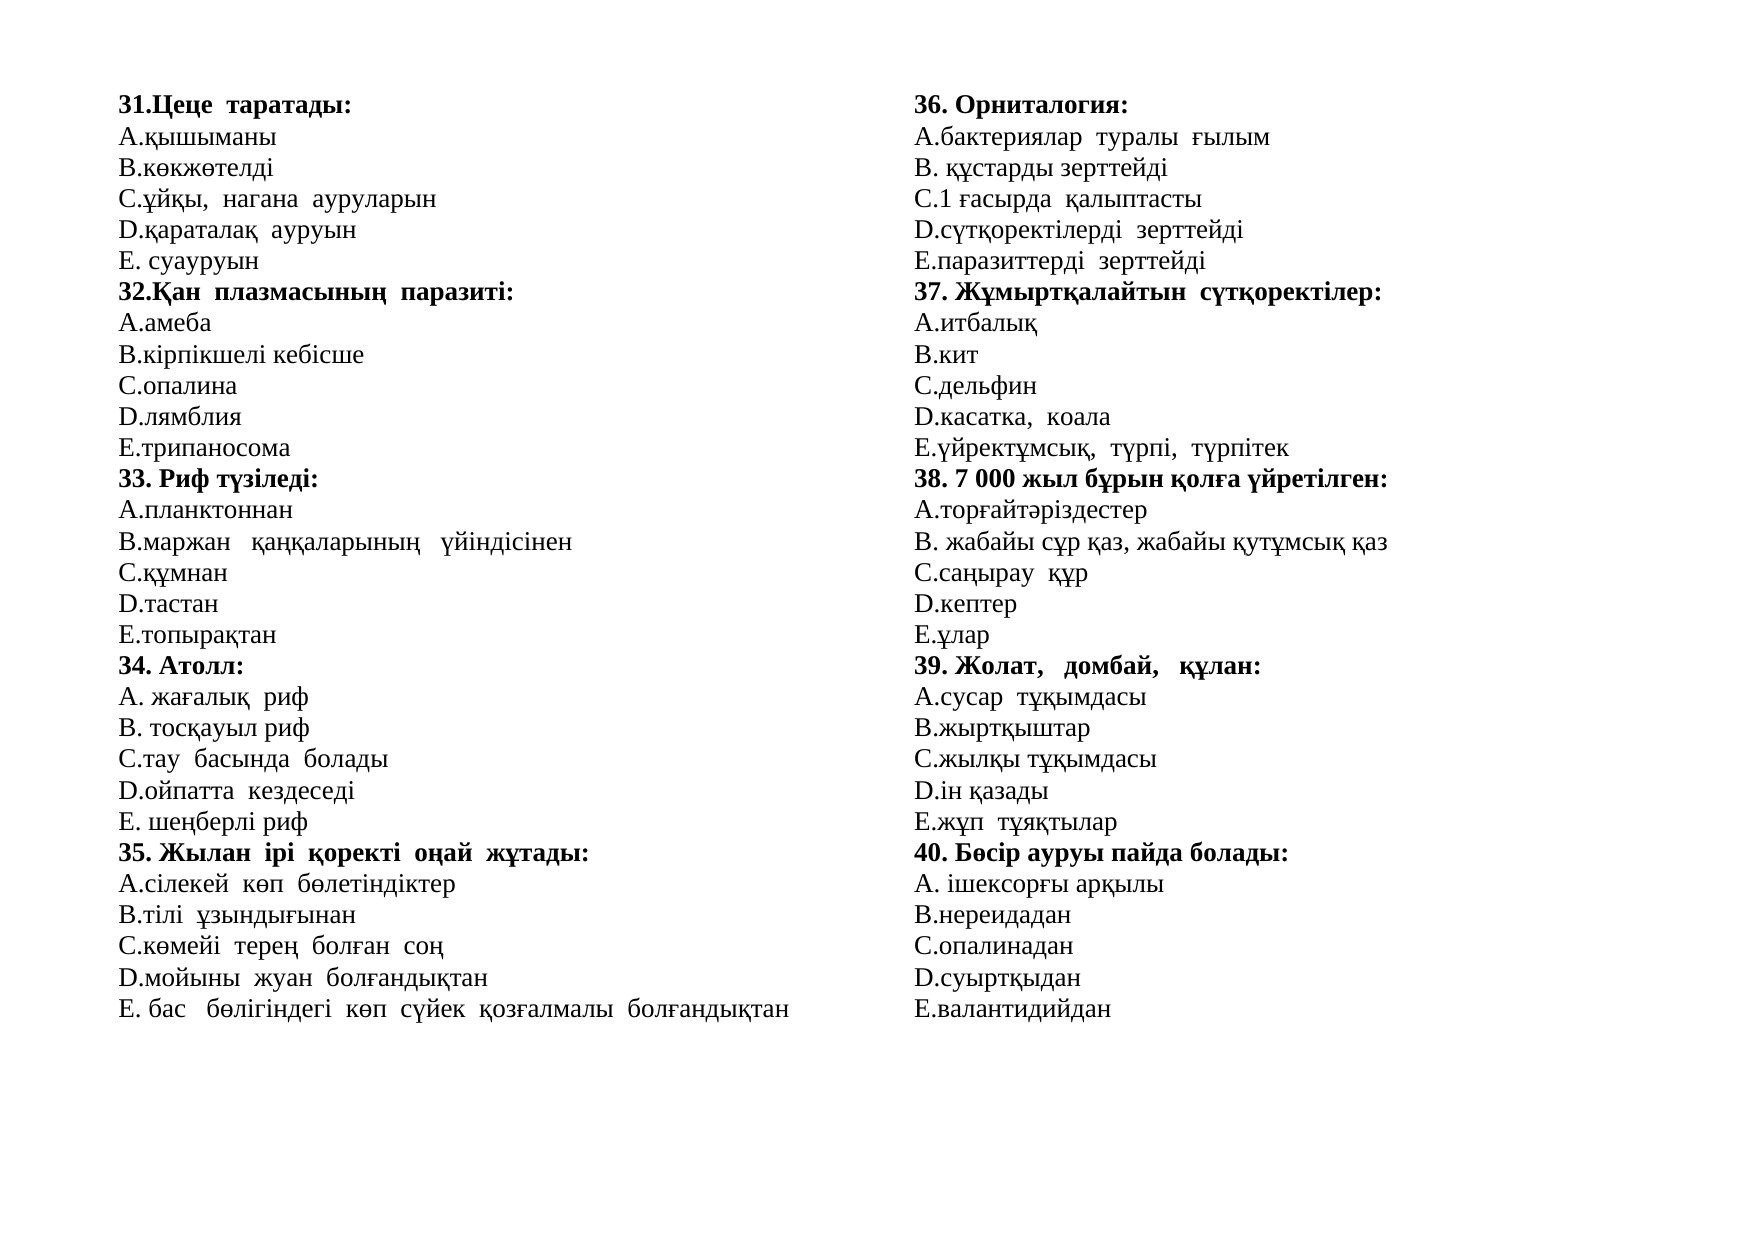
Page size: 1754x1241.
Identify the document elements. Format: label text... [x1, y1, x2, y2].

text Е.валантидийдан [914, 992, 1636, 1023]
text D.кептер [914, 587, 1636, 618]
text 31.Цеце таратады: [118, 88, 840, 120]
text D.ойпатта кездеседі [118, 774, 840, 805]
text В. жабайы сұр қаз, жабайы қутұмсық қаз [914, 524, 1636, 556]
text А.амеба [118, 307, 840, 338]
text С.ұйқы, нагана ауруларын [118, 182, 840, 213]
text D.тастан [118, 587, 840, 618]
text D.сүтқоректілерді зерттейді [914, 213, 1636, 244]
text D.мойыны жуан болғандықтан [118, 961, 840, 992]
text 33. Риф түзіледі: [118, 462, 840, 493]
text D.лямблия [118, 400, 840, 431]
text D.касатка, коала [914, 400, 1636, 431]
text С.дельфин [914, 369, 1636, 400]
text Е.топырақтан [118, 618, 840, 649]
text А.қышыманы [118, 120, 840, 151]
text А.сілекей көп бөлетіндіктер [118, 867, 840, 898]
text С.жылқы тұқымдасы [914, 743, 1636, 774]
text Е.жұп тұяқтылар [914, 805, 1636, 836]
text С.құмнан [118, 556, 840, 587]
text В.маржан қаңқаларының үйіндісінен [118, 524, 840, 556]
text D.суыртқыдан [914, 961, 1636, 992]
text С.тау басында болады [118, 743, 840, 774]
text Е.трипаносома [118, 431, 840, 462]
text А.сусар тұқымдасы [914, 680, 1636, 711]
text А.планктоннан [118, 493, 840, 524]
text D.қараталақ ауруын [118, 213, 840, 244]
text Е.ұлар [914, 618, 1636, 649]
text Е. суауруын [118, 244, 840, 275]
text 34. Атолл: [118, 649, 840, 680]
text В.жыртқыштар [914, 711, 1636, 743]
text А. жағалық риф [118, 680, 840, 711]
text В.көкжөтелді [118, 151, 840, 182]
text 38. 7 000 жыл бұрын қолға үйретілген: [914, 462, 1636, 493]
text 32.Қан плазмасының паразиті: [118, 275, 840, 307]
text 35. Жылан ірі қоректі оңай жұтады: [118, 836, 840, 867]
text В.кірпікшелі кебісше [118, 338, 840, 369]
text А. ішексорғы арқылы [914, 867, 1636, 898]
text Е.паразиттерді зерттейді [914, 244, 1636, 275]
text А.итбалық [914, 307, 1636, 338]
text С.көмейі терең болған соң [118, 929, 840, 961]
text 36. Орниталогия: [914, 88, 1636, 120]
text Е.үйректұмсық, түрпі, түрпітек [914, 431, 1636, 462]
text D.ін қазады [914, 774, 1636, 805]
text А.бактериялар туралы ғылым [914, 120, 1636, 151]
text С.саңырау құр [914, 556, 1636, 587]
text В. құстарды зерттейді [914, 151, 1636, 182]
text В.тілі ұзындығынан [118, 898, 840, 929]
text С.1 ғасырда қалыптасты [914, 182, 1636, 213]
text В. тосқауыл риф [118, 711, 840, 743]
text С.опалина [118, 369, 840, 400]
text В.кит [914, 338, 1636, 369]
text 40. Бөсір ауруы пайда болады: [914, 836, 1636, 867]
text Е. бас бөлігіндегі көп сүйек қозғалмалы болғандықтан [118, 992, 840, 1023]
text Е. шеңберлі риф [118, 805, 840, 836]
text 37. Жұмыртқалайтын сүтқоректілер: [914, 275, 1636, 307]
text 39. Жолат, домбай, құлан: [914, 649, 1636, 680]
text А.торғайтәріздестер [914, 493, 1636, 524]
text С.опалинадан [914, 929, 1636, 961]
text В.нереидадан [914, 898, 1636, 929]
